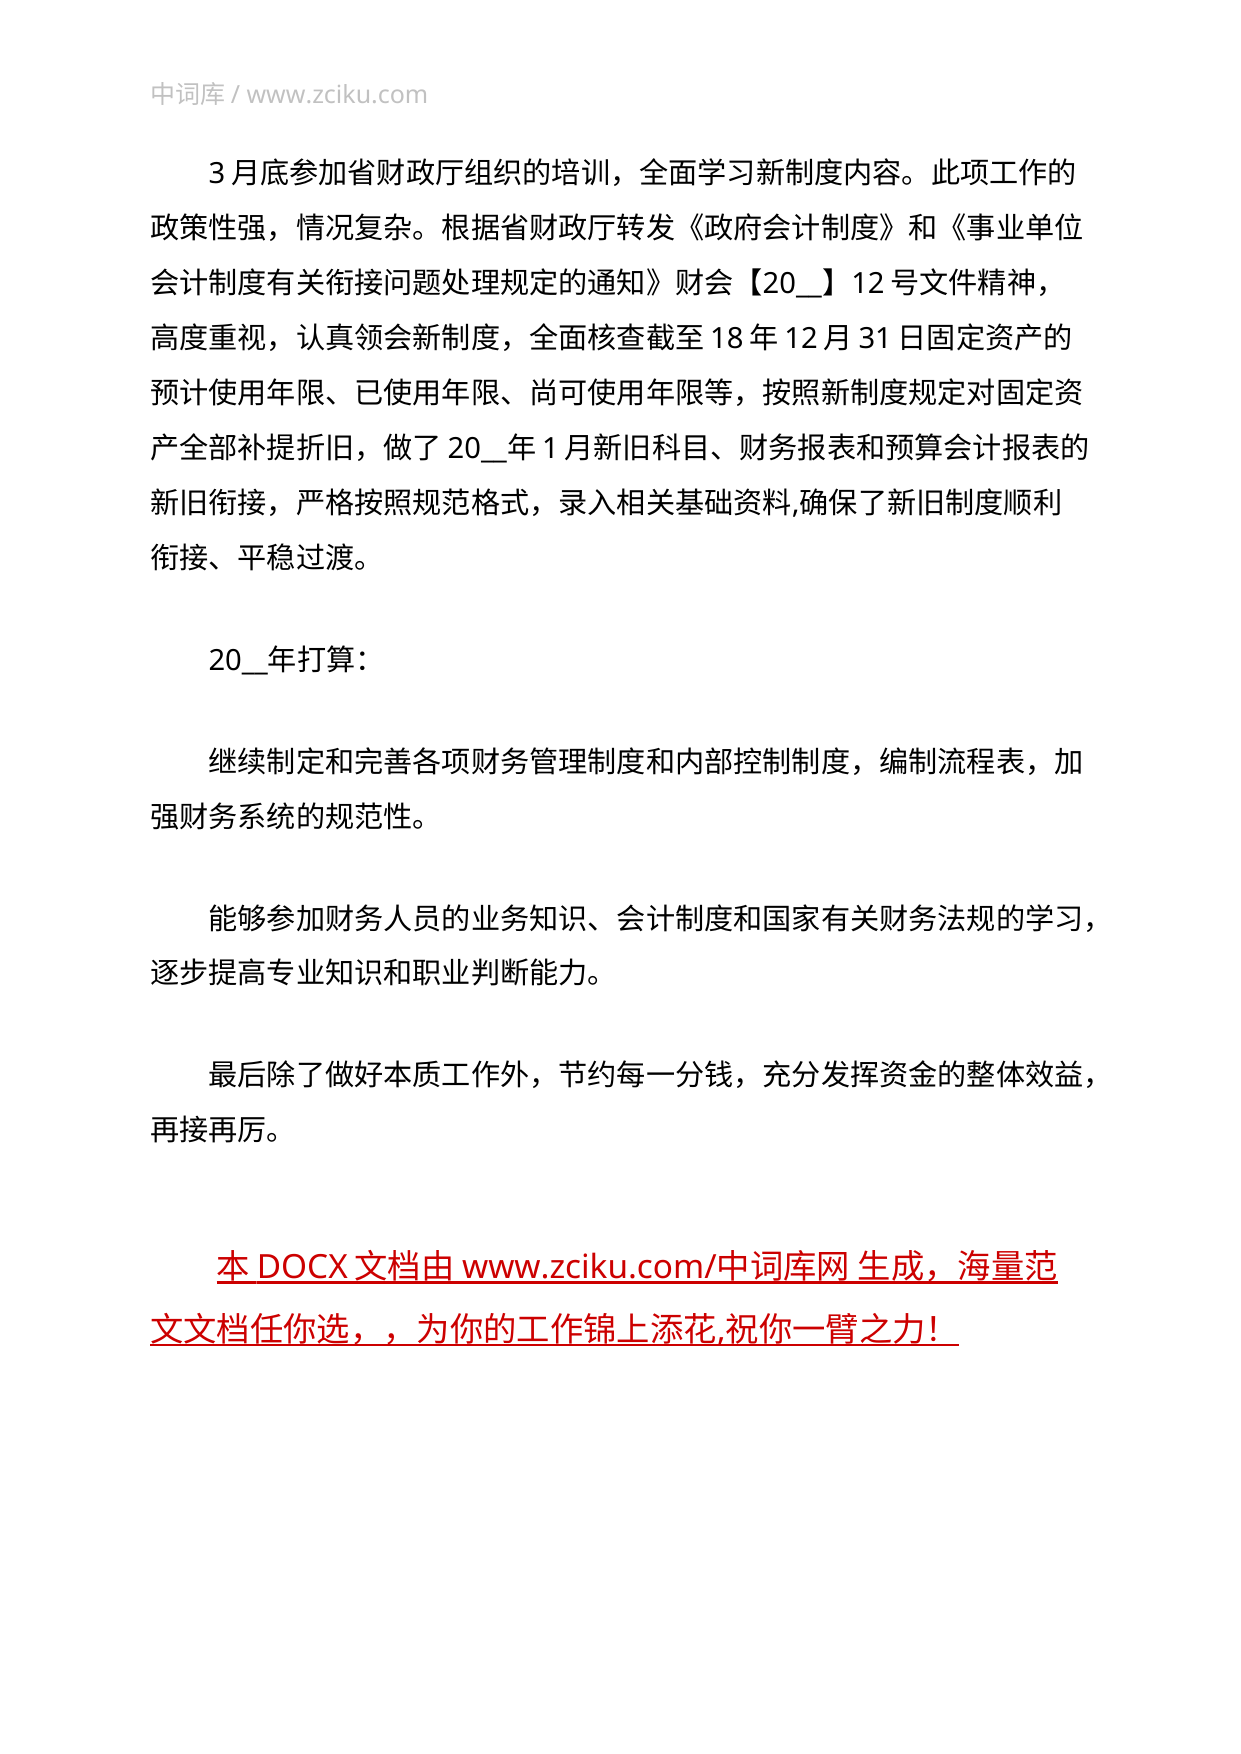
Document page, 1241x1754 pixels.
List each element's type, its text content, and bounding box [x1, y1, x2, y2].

text 能够参加财务人员的业务知识、会计制度和国家有关财务法规的学习，逐步提高专业知识和职业判断能力。 [150, 895, 1090, 992]
text 20__年打算： [150, 637, 1090, 679]
text 本DOCX文档由 www.zciku.com/中词库网 生成，海量范文文档任你选，，为你的工作锦上添花,祝你一臂之力！ [150, 1240, 1090, 1351]
text 继续制定和完善各项财务管理制度和内部控制制度，编制流程表，加强财务系统的规范性。 [150, 738, 1090, 836]
text 3月底参加省财政厅组织的培训，全面学习新制度内容。此项工作的政策性强，情况复杂。根据省财政厅转发《政府会计制度》和《事业单位会计制度有关衔接问题处理规定的通知》财会【20__】12号文件精神，高度重视，认真领会新制度，全面核查截至18年12月31日固定资产的预计使用年限、已使用年限、尚可使用年限等，按照新制度规定对固定资产全部补提折旧，做了20__年1月新旧科目、财务报表和预算会计报表的新旧衔接，严格按照规范格式，录入相关基础资料,确保了新旧制度顺利衔接、平稳过渡。 [150, 150, 1090, 577]
text 最后除了做好本质工作外，节约每一分钱，充分发挥资金的整体效益，再接再厉。 [150, 1052, 1090, 1149]
